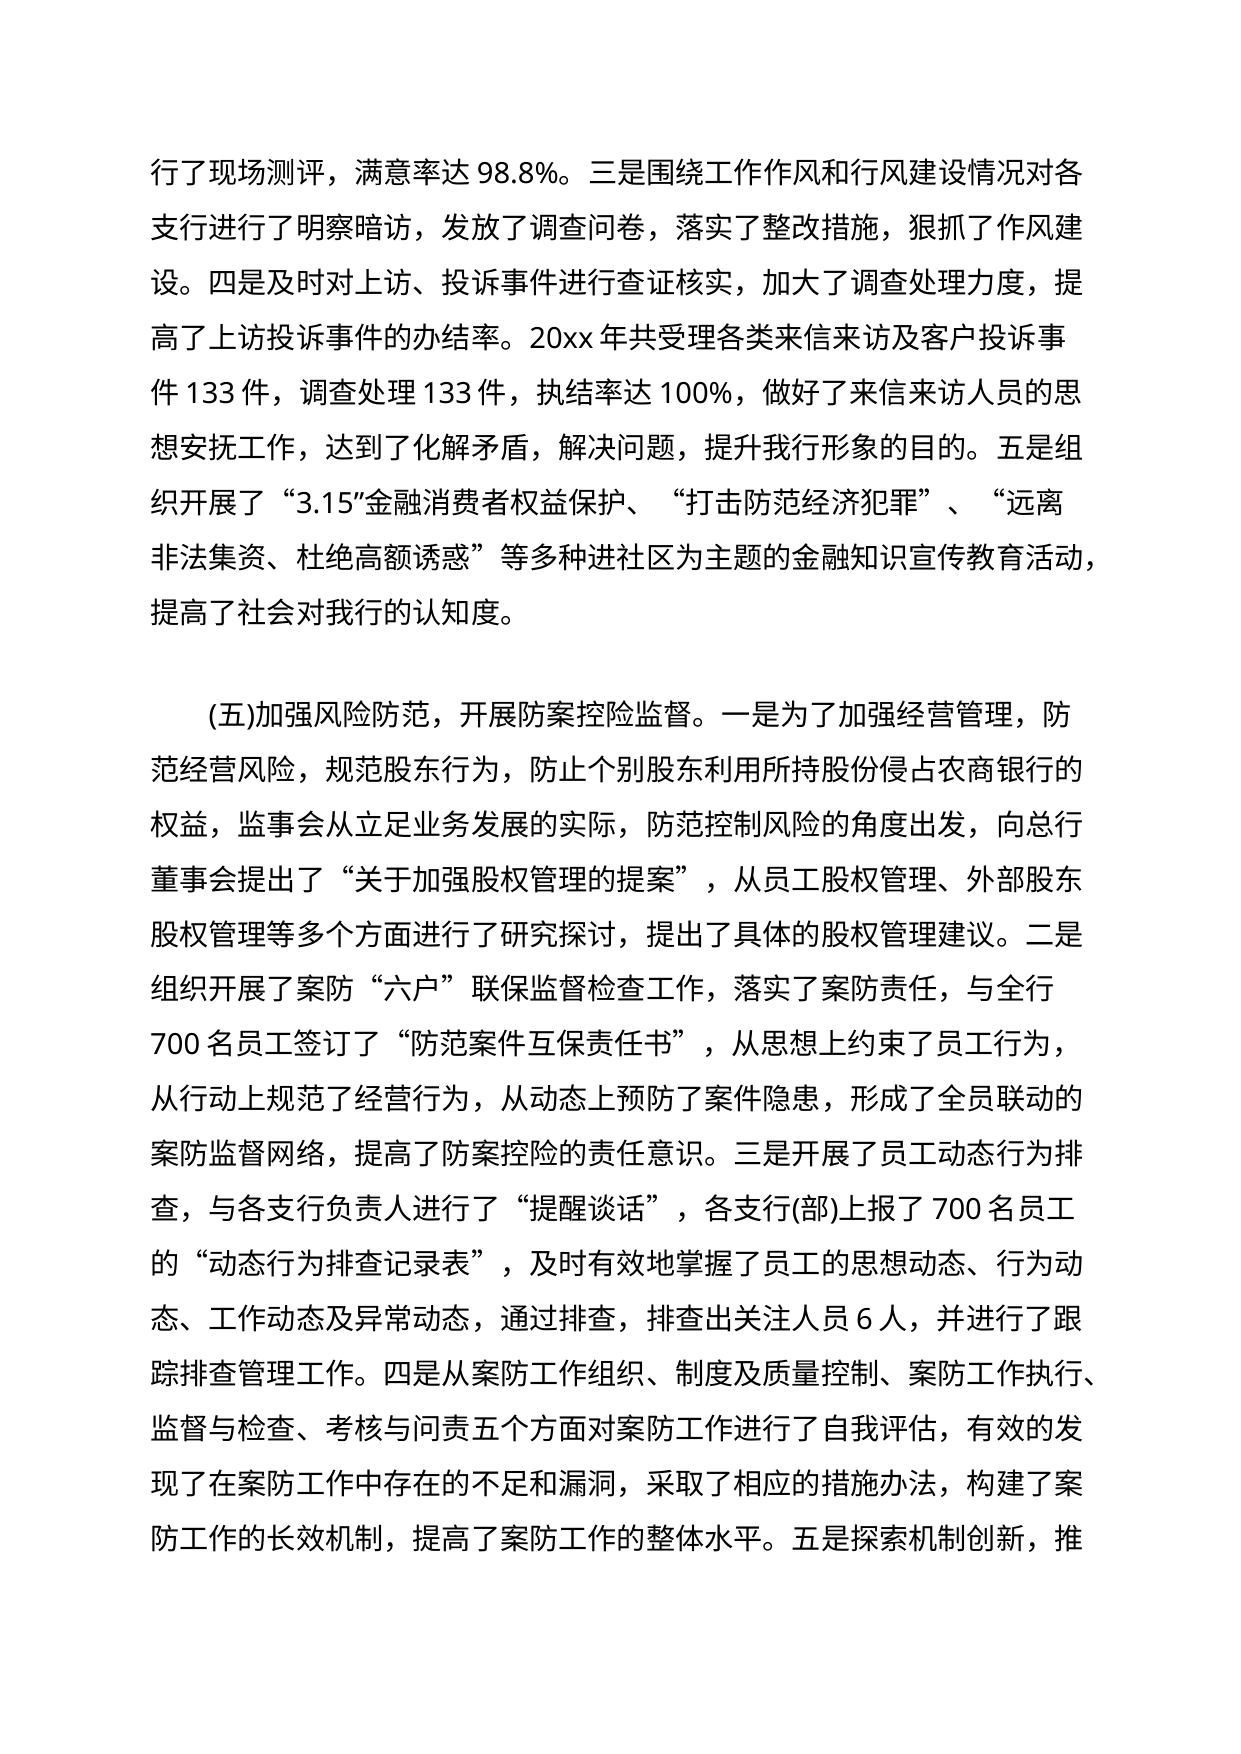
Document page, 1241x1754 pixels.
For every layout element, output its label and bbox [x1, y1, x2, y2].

text [150, 150, 1090, 632]
text [150, 691, 1090, 1557]
